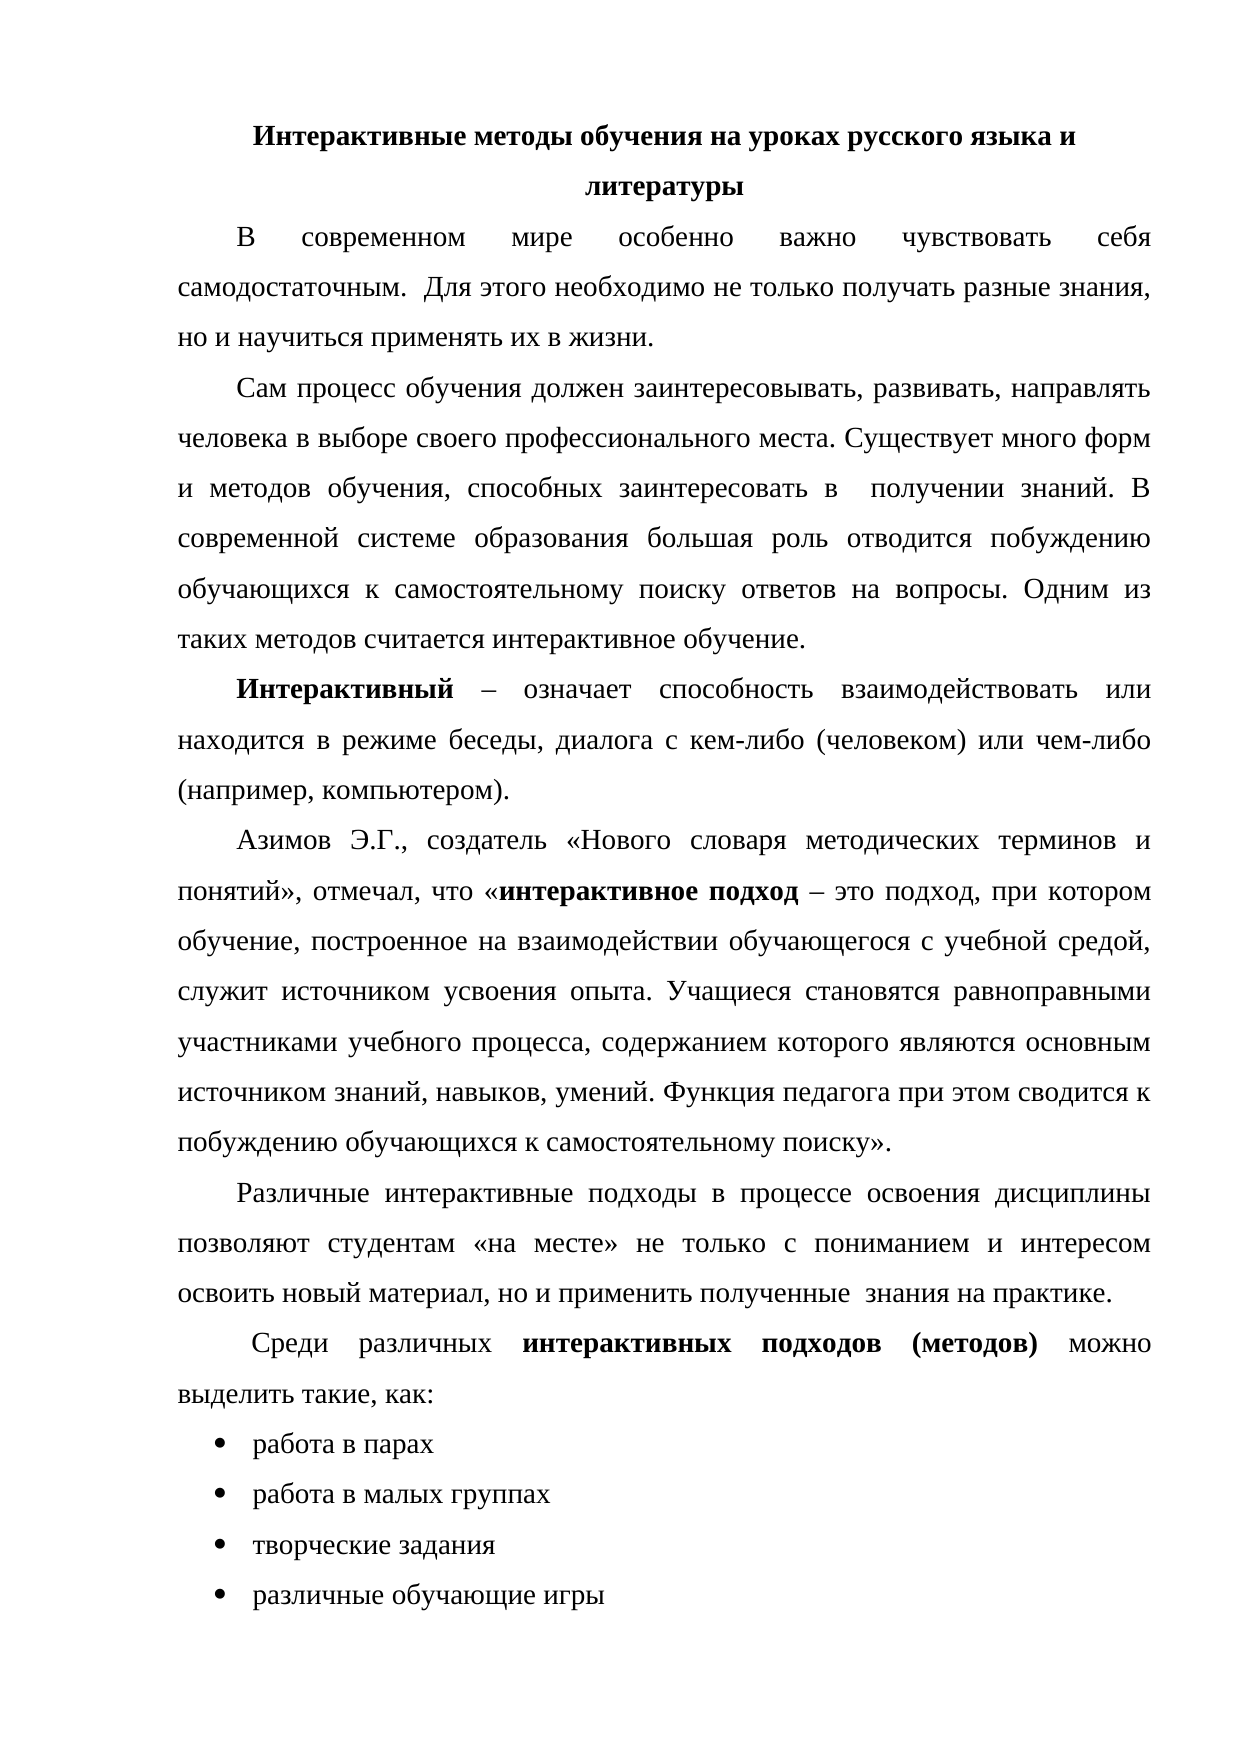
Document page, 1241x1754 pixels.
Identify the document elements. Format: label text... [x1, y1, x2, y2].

text Сам процесс обучения должен заинтересовывать, развивать, направлять человека в выборе своего профессионального места. Существует много форм и методов обучения, способных заинтересовать в получении знаний. В современной системе образования большая роль отводится побуждению обучающихся к самостоятельному поиску ответов на вопросы. Одним из таких методов считается интерактивное обучение. [177, 370, 1152, 655]
text Интерактивные методы обучения на уроках русского языка и литературы [177, 118, 1152, 202]
list работа в парах [215, 1426, 1152, 1460]
list различные обучающие игры [215, 1577, 1152, 1611]
text Среди различных интерактивных подходов (методов) можно выделить такие, как: [177, 1326, 1152, 1409]
list творческие задания [215, 1527, 1152, 1561]
text В современном мире особенно важно чувствовать себя самодостаточным. Для этого необходимо не только получать разные знания, но и научиться применять их в жизни. [177, 219, 1152, 353]
text Азимов Э.Г., создатель «Нового словаря методических терминов и понятий», отмечал, что «интерактивное подход – это подход, при котором обучение, построенное на взаимодействии обучающегося с учебной средой, служит источником усвоения опыта. Учащиеся становятся равноправными участниками учебного процесса, содержанием которого являются основным источником знаний, навыков, умений. Функция педагога при этом сводится к побуждению обучающихся к самостоятельному поиску». [177, 822, 1152, 1158]
text Различные интерактивные подходы в процессе освоения дисциплины позволяют студентам «на месте» не только с пониманием и интересом освоить новый материал, но и применить полученные знания на практике. [177, 1175, 1152, 1309]
text Интерактивный – означает способность взаимодействовать или находится в режиме беседы, диалога с кем-либо (человеком) или чем-либо (например, компьютером). [177, 672, 1152, 806]
list работа в малых группах [215, 1477, 1152, 1510]
